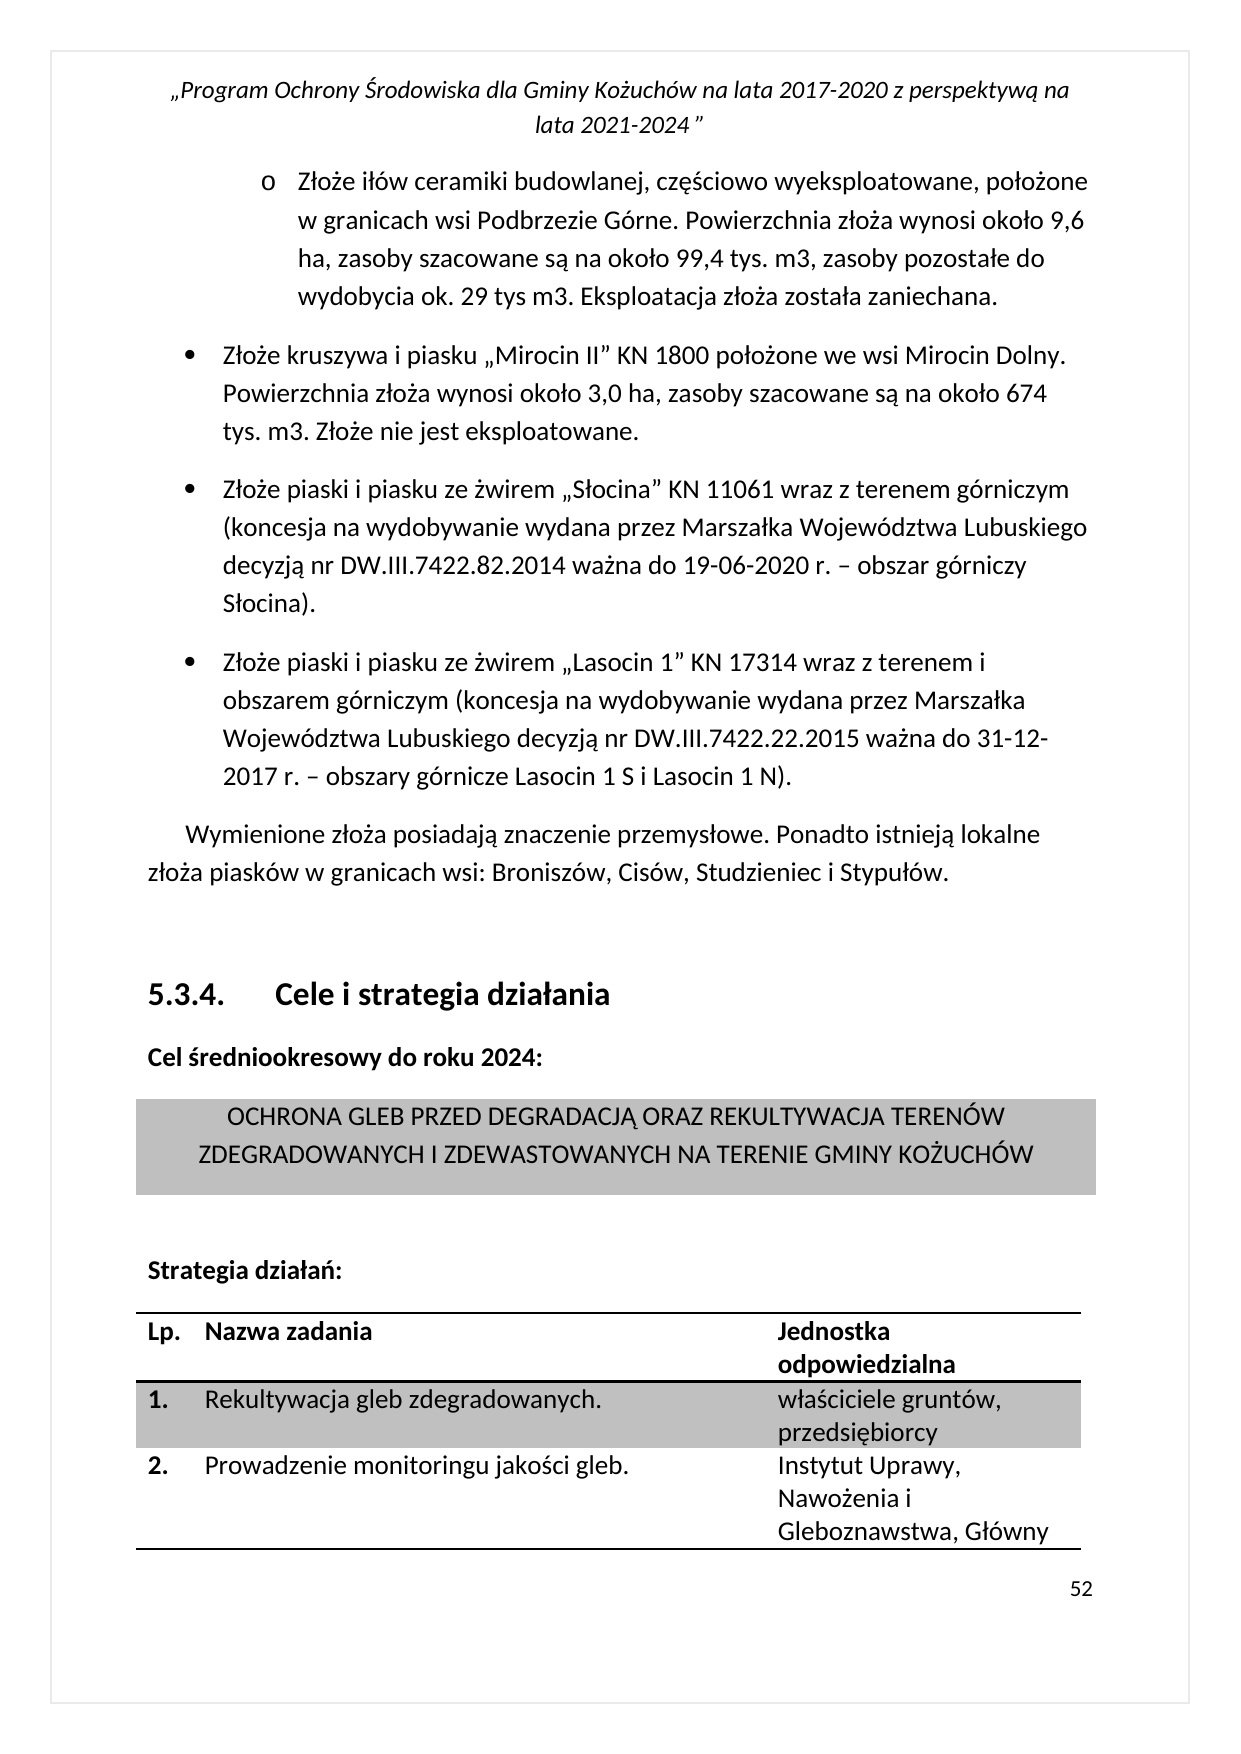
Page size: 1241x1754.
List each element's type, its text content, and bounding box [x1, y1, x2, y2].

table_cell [193, 1449, 766, 1548]
table_header Nazwa zadania [193, 1314, 766, 1380]
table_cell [766, 1449, 1081, 1548]
text Cel średniookresowy do roku 2024: [148, 1040, 1093, 1073]
list Złoże iłów ceramiki budowlanej, częściowo wyeksploatowane, położone w granicach wsi Podbrzezie Górne. Powierzchnia złoża wynosi około 9,6 ha, zasoby szacowane są na około 99,4 tys. m3, zasoby pozostałe do wydobycia ok. 29 tys m3. Eksploatacja złoża została zaniechana. [260, 164, 1093, 312]
list Złoże kruszywa i piasku „Mirocin II” KN 1800 położone we wsi Mirocin Dolny. Powierzchnia złoża wynosi około 3,0 ha, zasoby szacowane są na około 674 tys. m3. Złoże nie jest eksploatowane. [185, 338, 1093, 447]
table_cell właściciele gruntów, przedsiębiorcy [766, 1383, 1081, 1448]
text Strategia działań: [148, 1253, 1093, 1287]
table_cell 1. [136, 1383, 193, 1448]
table_header Jednostka odpowiedzialna [766, 1314, 1081, 1380]
table_header OCHRONA GLEB PRZED DEGRADACJĄ ORAZ REKULTYWACJA TERENÓW ZDEGRADOWANYCH I ZDEWASTOWANYCH NA TERENIE GMINY KOŻUCHÓW [136, 1099, 1096, 1195]
list Cele i strategia działania [148, 973, 1093, 1013]
table_header Lp. [136, 1314, 193, 1380]
text Wymienione złoża posiadają znaczenie przemysłowe. Ponadto istnieją lokalne złoża piasków w granicach wsi: Broniszów, Cisów, Studzieniec i Stypułów. [148, 817, 1093, 888]
table_cell Rekultywacja gleb zdegradowanych. [193, 1383, 766, 1448]
table_cell 2. [136, 1449, 193, 1548]
list Złoże piaski i piasku ze żwirem „Lasocin 1” KN 17314 wraz z terenem i obszarem górniczym (koncesja na wydobywanie wydana przez Marszałka Województwa Lubuskiego decyzją nr DW.III.7422.22.2015 ważna do 31-12-2017 r. – obszary górnicze Lasocin 1 S i Lasocin 1 N). [185, 645, 1093, 792]
list Złoże piaski i piasku ze żwirem „Słocina” KN 11061 wraz z terenem górniczym (koncesja na wydobywanie wydana przez Marszałka Województwa Lubuskiego decyzją nr DW.III.7422.82.2014 ważna do 19-06-2020 r. – obszar górniczy Słocina). [185, 472, 1093, 619]
